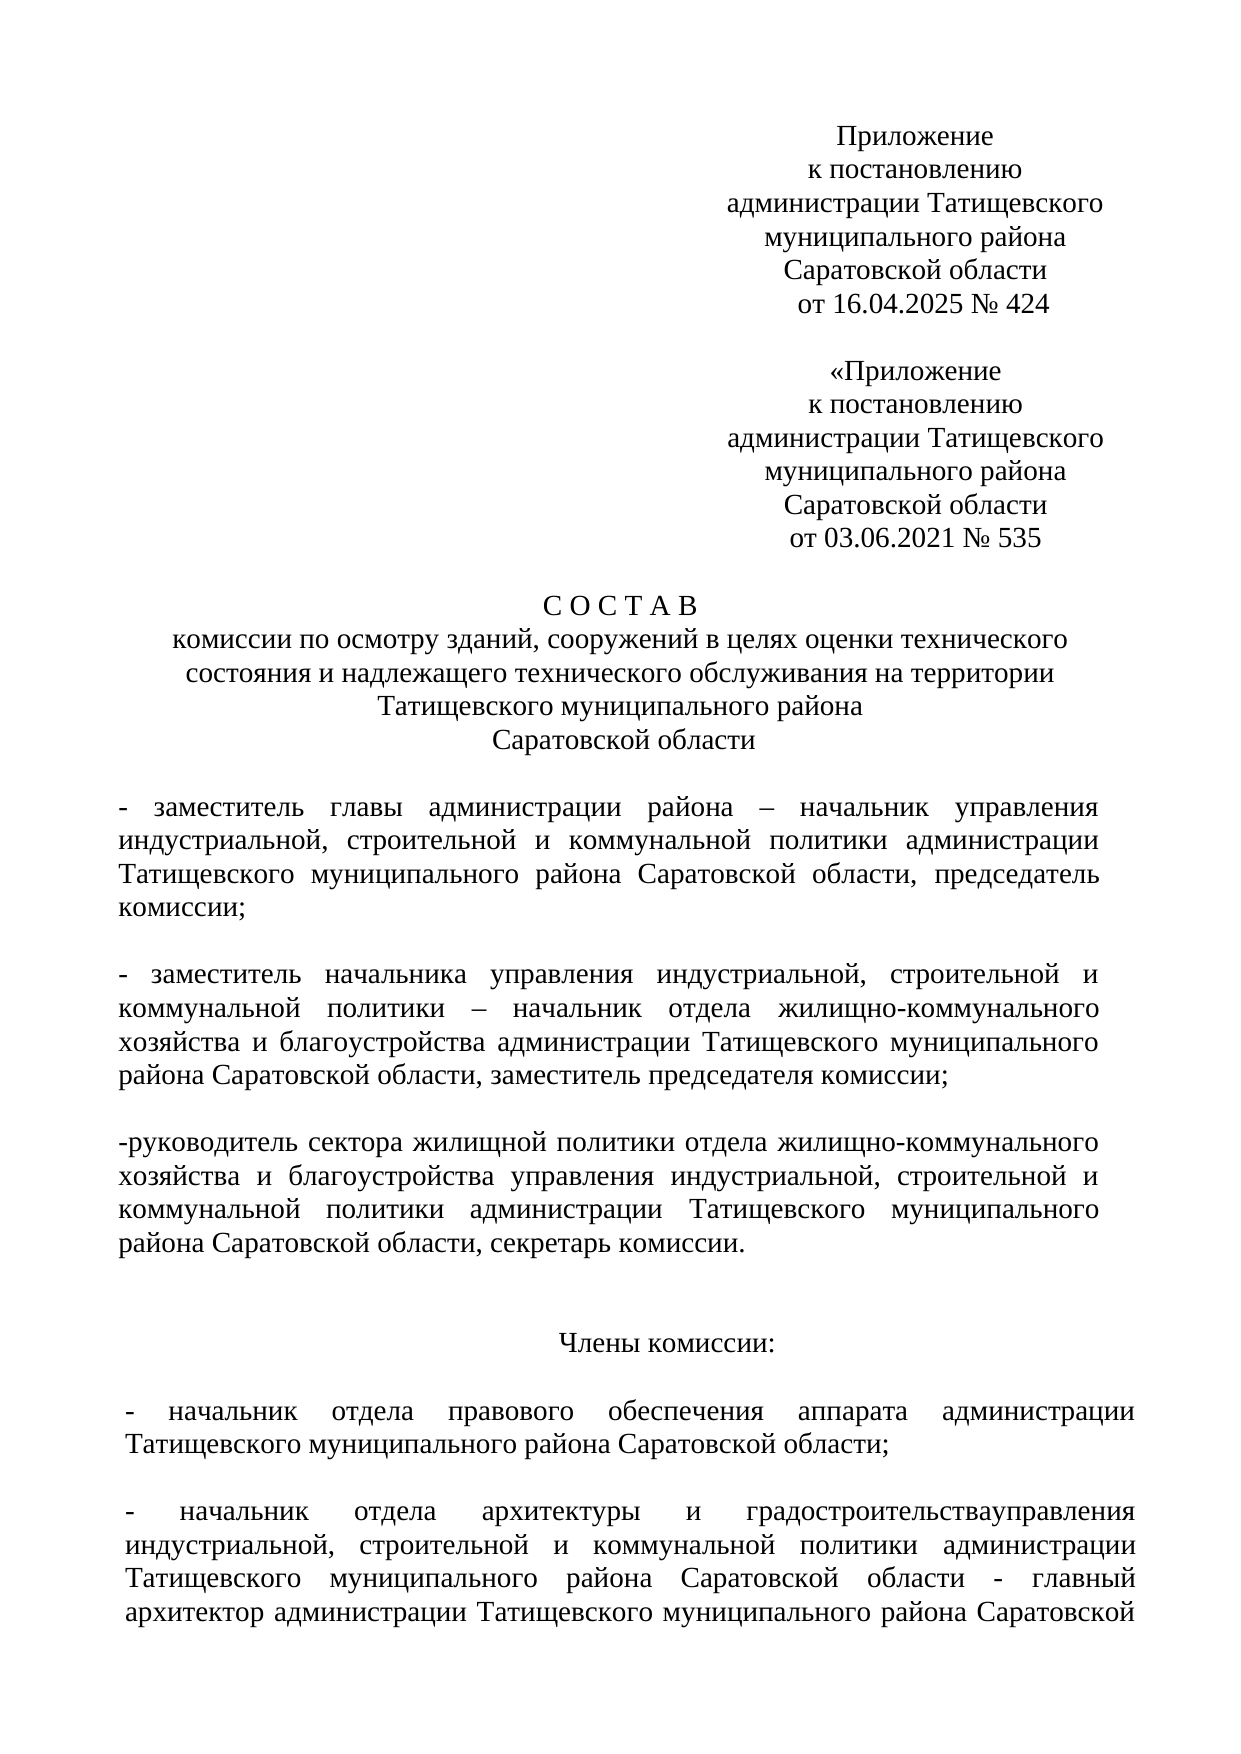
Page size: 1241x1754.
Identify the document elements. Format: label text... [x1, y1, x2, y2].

text Приложение [708, 118, 1122, 152]
text муниципального района [708, 219, 1122, 252]
text от 03.06.2021 № 535 [709, 521, 1122, 554]
text к постановлению [708, 152, 1122, 185]
text «Приложение [709, 353, 1122, 386]
text администрации Татищевского [708, 185, 1122, 219]
text С О С Т А В [118, 588, 1122, 621]
text Саратовской области [708, 252, 1122, 286]
table_header - заместитель главы администрации района – начальник управления индустриальной, строительной и коммунальной политики администрации Татищевского муниципального района Саратовской области, председатель комиссии; - заместитель начальника управления индустриальной, строительной и коммунальной политики – начальник отдела жилищно-коммунального хозяйства и благоустройства администрации Татищевского муниципального района Саратовской области, заместитель председателя комиссии; [107, 789, 1111, 1124]
text Саратовской области [118, 722, 1122, 755]
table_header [114, 1326, 1147, 1627]
table_cell -руководитель сектора жилищной политики отдела жилищно-коммунального хозяйства и благоустройства управления индустриальной, строительной и коммунальной политики администрации Татищевского муниципального района Саратовской области, секретарь комиссии. [107, 1124, 1111, 1292]
text администрации Татищевского [709, 420, 1122, 453]
text от 16.04.2025 № 424 [797, 286, 1122, 319]
text комиссии по осмотру зданий, сооружений в целях оценки технического состояния и надлежащего технического обслуживания на территории Татищевского муниципального района [118, 621, 1122, 722]
text муниципального района [709, 453, 1122, 487]
text Саратовской области [709, 487, 1122, 521]
text к постановлению [709, 386, 1122, 420]
